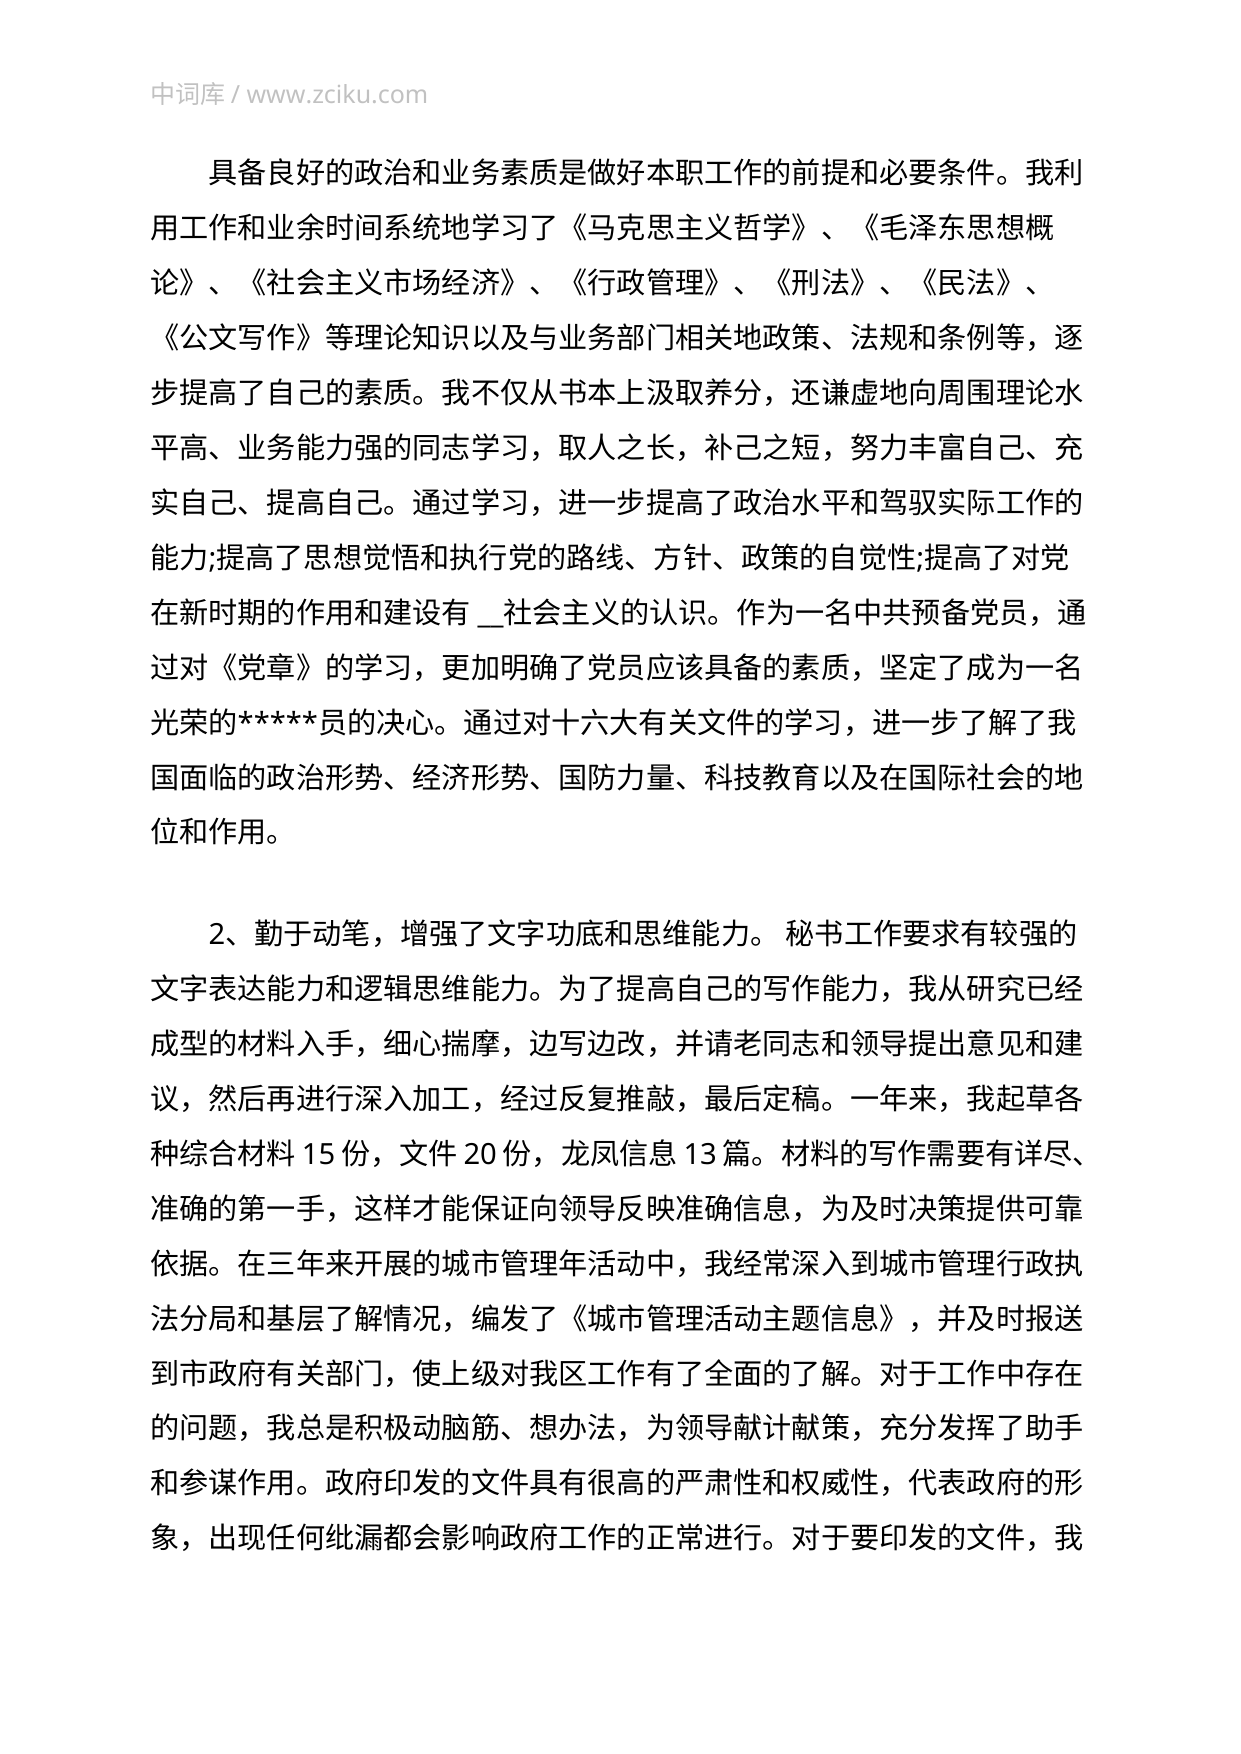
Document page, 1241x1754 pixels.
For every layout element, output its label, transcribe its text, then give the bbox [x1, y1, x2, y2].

text 具备良好的政治和业务素质是做好本职工作的前提和必要条件。我利用工作和业余时间系统地学习了《马克思主义哲学》、《毛泽东思想概论》、《社会主义市场经济》、《行政管理》、《刑法》、《民法》、《公文写作》等理论知识以及与业务部门相关地政策、法规和条例等，逐步提高了自己的素质。我不仅从书本上汲取养分，还谦虚地向周围理论水平高、业务能力强的同志学习，取人之长，补己之短，努力丰富自己、充实自己、提高自己。通过学习，进一步提高了政治水平和驾驭实际工作的能力;提高了思想觉悟和执行党的路线、方针、政策的自觉性;提高了对党在新时期的作用和建设有 __社会主义的认识。作为一名中共预备党员，通过对《党章》的学习，更加明确了党员应该具备的素质，坚定了成为一名光荣的*****员的决心。通过对十六大有关文件的学习，进一步了解了我国面临的政治形势、经济形势、国防力量、科技教育以及在国际社会的地位和作用。 [150, 150, 1090, 851]
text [150, 911, 1090, 1557]
